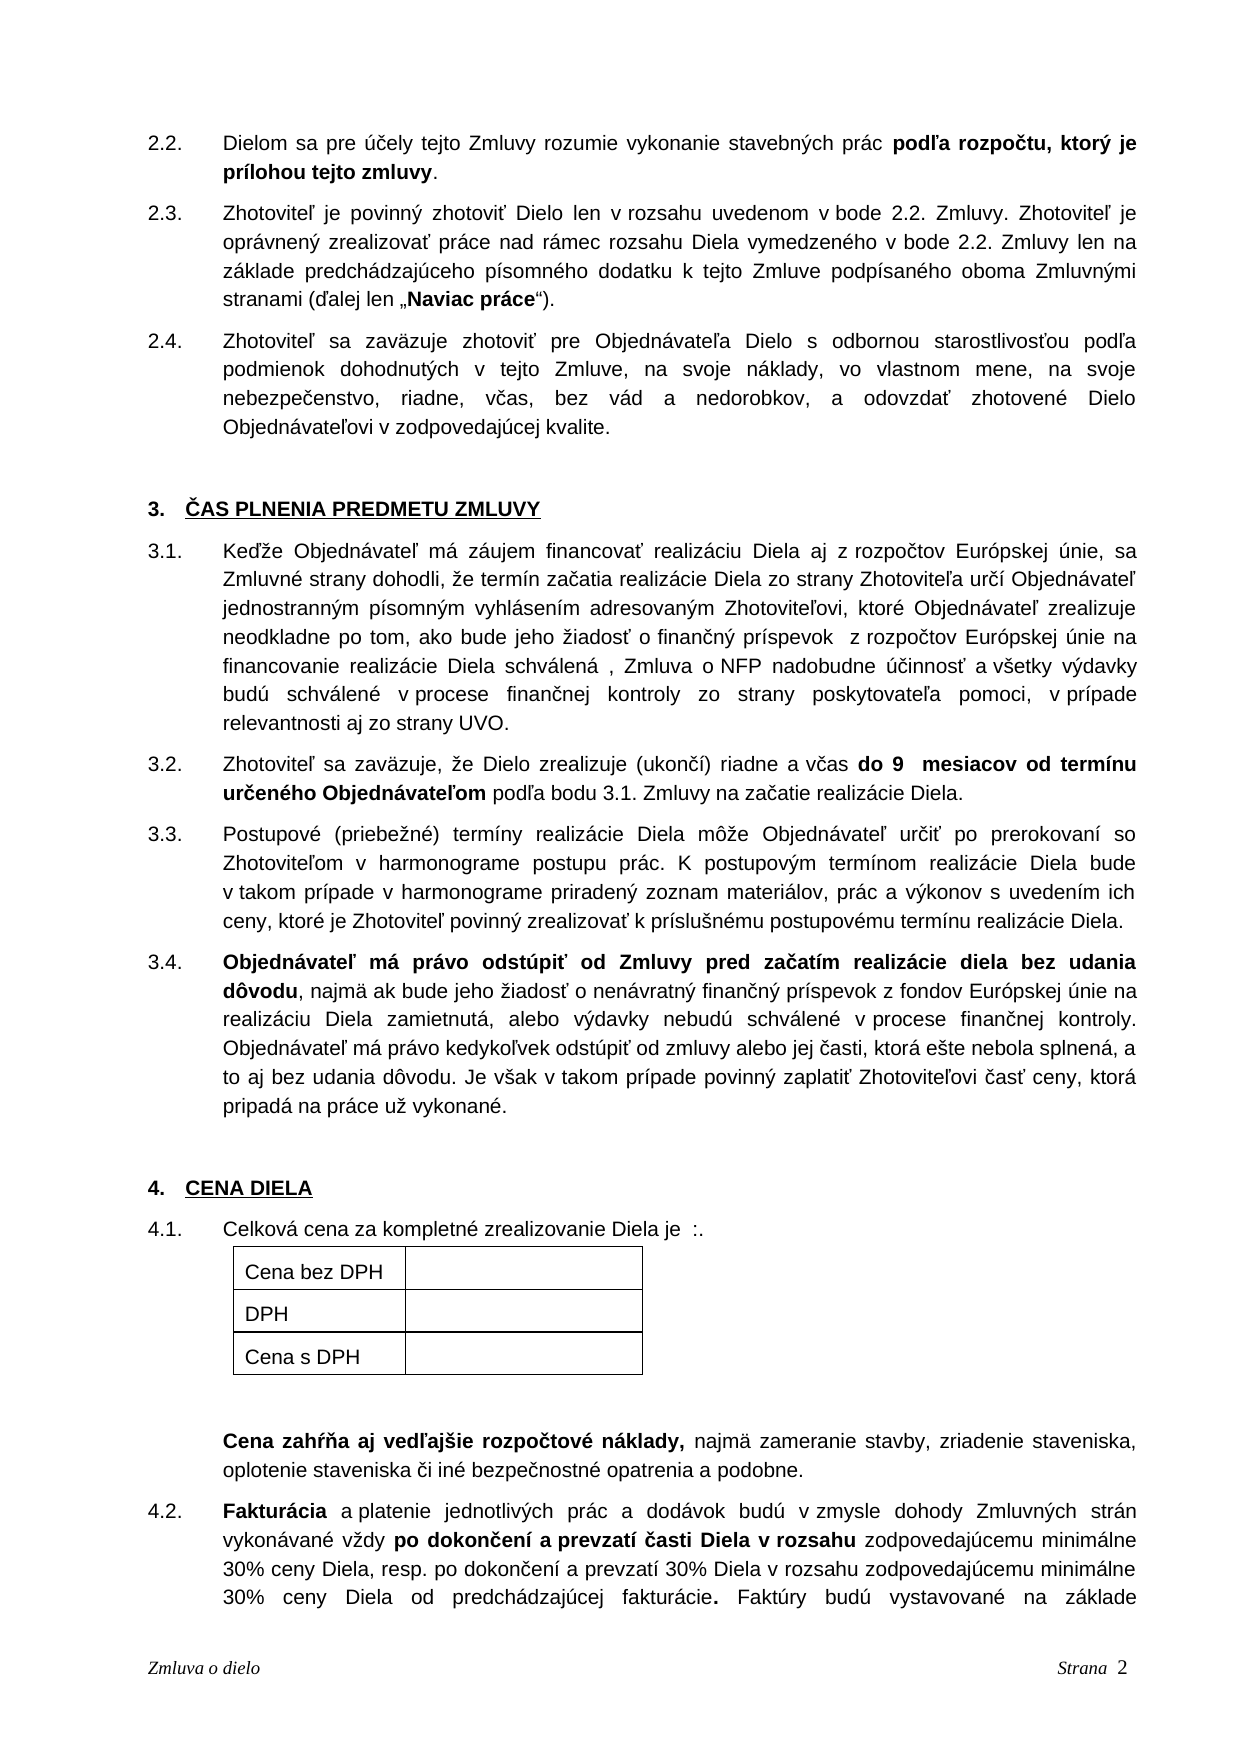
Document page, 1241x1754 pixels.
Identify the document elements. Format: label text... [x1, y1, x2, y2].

table_cell Cena s DPH [234, 1333, 405, 1374]
table_header Cena bez DPH [234, 1247, 405, 1289]
list Zhotoviteľ sa zaväzuje zhotoviť pre Objednávateľa Dielo s odbornou starostlivosťou podľa podmienok dohodnutých v tejto Zmluve, na svoje náklady, vo vlastnom mene, na svoje nebezpečenstvo, riadne, včas, bez vád a nedorobkov, a odovzdať zhotovené Dielo Objednávateľovi v zodpovedajúcej kvalite. [148, 328, 1137, 439]
list ČAS PLNENIA PREDMETU ZMLUVY [148, 497, 1137, 521]
list Objednávateľ má právo odstúpiť od Zmluvy pred začatím realizácie diela bez udania dôvodu, najmä ak bude jeho žiadosť o nenávratný finančný príspevok z fondov Európskej únie na realizáciu Diela zamietnutá, alebo výdavky nebudú schválené v procese finančnej kontroly. Objednávateľ má právo kedykoľvek odstúpiť od zmluvy alebo jej časti, ktorá ešte nebola splnená, a to aj bez udania dôvodu. Je však v takom prípade povinný zaplatiť Zhotoviteľovi časť ceny, ktorá pripadá na práce už vykonané. [148, 950, 1137, 1117]
table_cell [406, 1290, 642, 1331]
list Postupové (priebežné) termíny realizácie Diela môže Objednávateľ určiť po prerokovaní so Zhotoviteľom v harmonograme postupu prác. K postupovým termínom realizácie Diela bude v takom prípade v harmonograme priradený zoznam materiálov, prác a výkonov s uvedením ich ceny, ktoré je Zhotoviteľ povinný zrealizovať k príslušnému postupovému termínu realizácie Diela. [148, 822, 1137, 932]
list Zhotoviteľ sa zaväzuje, že Dielo zrealizuje (ukončí) riadne a včas do 9 mesiacov od termínu určeného Objednávateľom podľa bodu 3.1. Zmluvy na začatie realizácie Diela. [148, 752, 1137, 805]
table_cell DPH [234, 1290, 405, 1331]
list Dielom sa pre účely tejto Zmluvy rozumie vykonanie stavebných prác podľa rozpočtu, ktorý je prílohou tejto zmluvy. [148, 131, 1137, 184]
list Zhotoviteľ je povinný zhotoviť Dielo len v rozsahu uvedenom v bode 2.2. Zmluvy. Zhotoviteľ je oprávnený zrealizovať práce nad rámec rozsahu Diela vymedzeného v bode 2.2. Zmluvy len na základe predchádzajúceho písomného dodatku k tejto Zmluve podpísaného oboma Zmluvnými stranami (ďalej len „Naviac práce“). [148, 201, 1137, 311]
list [148, 1499, 1137, 1609]
table_header [406, 1247, 642, 1289]
list Celková cena za kompletné zrealizovanie Diela je :. [148, 1217, 1137, 1241]
text Cena zahŕňa aj vedľajšie rozpočtové náklady, najmä zameranie stavby, zriadenie staveniska, oplotenie staveniska či iné bezpečnostné opatrenia a podobne. [223, 1429, 1137, 1482]
list CENA DIELA [148, 1176, 1137, 1200]
table_cell [406, 1333, 642, 1374]
list Keďže Objednávateľ má záujem financovať realizáciu Diela aj z rozpočtov Európskej únie, sa Zmluvné strany dohodli, že termín začatia realizácie Diela zo strany Zhotoviteľa určí Objednávateľ jednostranným písomným vyhlásením adresovaným Zhotoviteľovi, ktoré Objednávateľ zrealizuje neodkladne po tom, ako bude jeho žiadosť o finančný príspevok z rozpočtov Európskej únie na financovanie realizácie Diela schválená , Zmluva o NFP nadobudne účinnosť a všetky výdavky budú schválené v procese finančnej kontroly zo strany poskytovateľa pomoci, v prípade relevantnosti aj zo strany UVO. [148, 538, 1137, 735]
